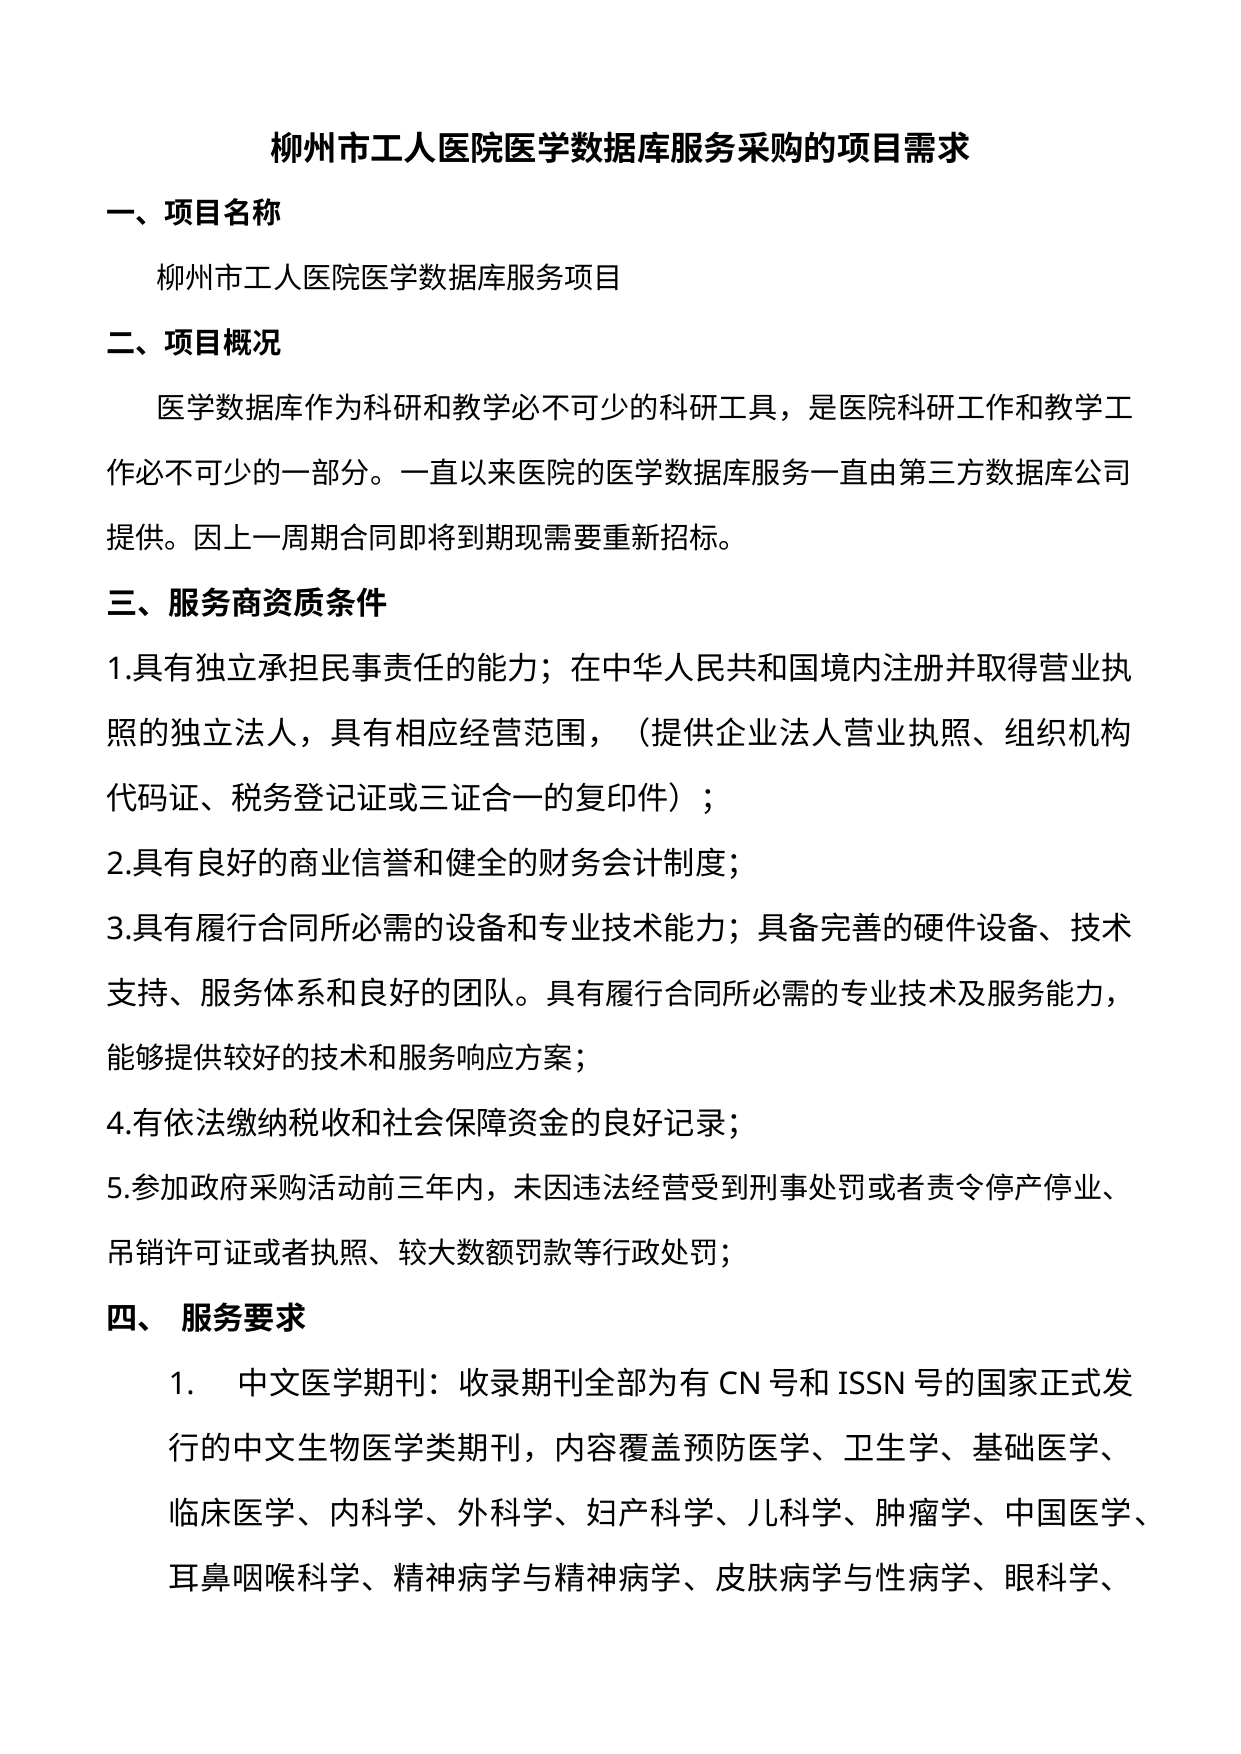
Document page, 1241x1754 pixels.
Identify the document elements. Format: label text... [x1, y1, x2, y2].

text 医学数据库作为科研和教学必不可少的科研工具，是医院科研工作和教学工作必不可少的一部分。一直以来医院的医学数据库服务一直由第三方数据库公司提供。因上一周期合同即将到期现需要重新招标。 [106, 373, 1134, 568]
text 一、项目名称 [106, 178, 1134, 243]
text 三、服务商资质条件 [106, 568, 1134, 633]
list 2.具有良好的商业信誉和健全的财务会计制度； [106, 828, 1134, 893]
list 3.具有履行合同所必需的设备和专业技术能力；具备完善的硬件设备、技术支持、服务体系和良好的团队。具有履行合同所必需的专业技术及服务能力，能够提供较好的技术和服务响应方案； [106, 893, 1134, 1088]
list 4.有依法缴纳税收和社会保障资金的良好记录； [106, 1088, 1134, 1153]
list 5.参加政府采购活动前三年内，未因违法经营受到刑事处罚或者责令停产停业、吊销许可证或者执照、较大数额罚款等行政处罚； [106, 1153, 1134, 1283]
list 服务要求 [106, 1283, 1134, 1348]
list 1.具有独立承担民事责任的能力；在中华人民共和国境内注册并取得营业执照的独立法人，具有相应经营范围，（提供企业法人营业执照、组织机构代码证、税务登记证或三证合一的复印件）； [106, 633, 1134, 828]
text 柳州市工人医院医学数据库服务项目 [106, 243, 1134, 308]
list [168, 1348, 1134, 1608]
text 二、项目概况 [106, 308, 1134, 373]
text 柳州市工人医院医学数据库服务采购的项目需求 [106, 113, 1134, 178]
